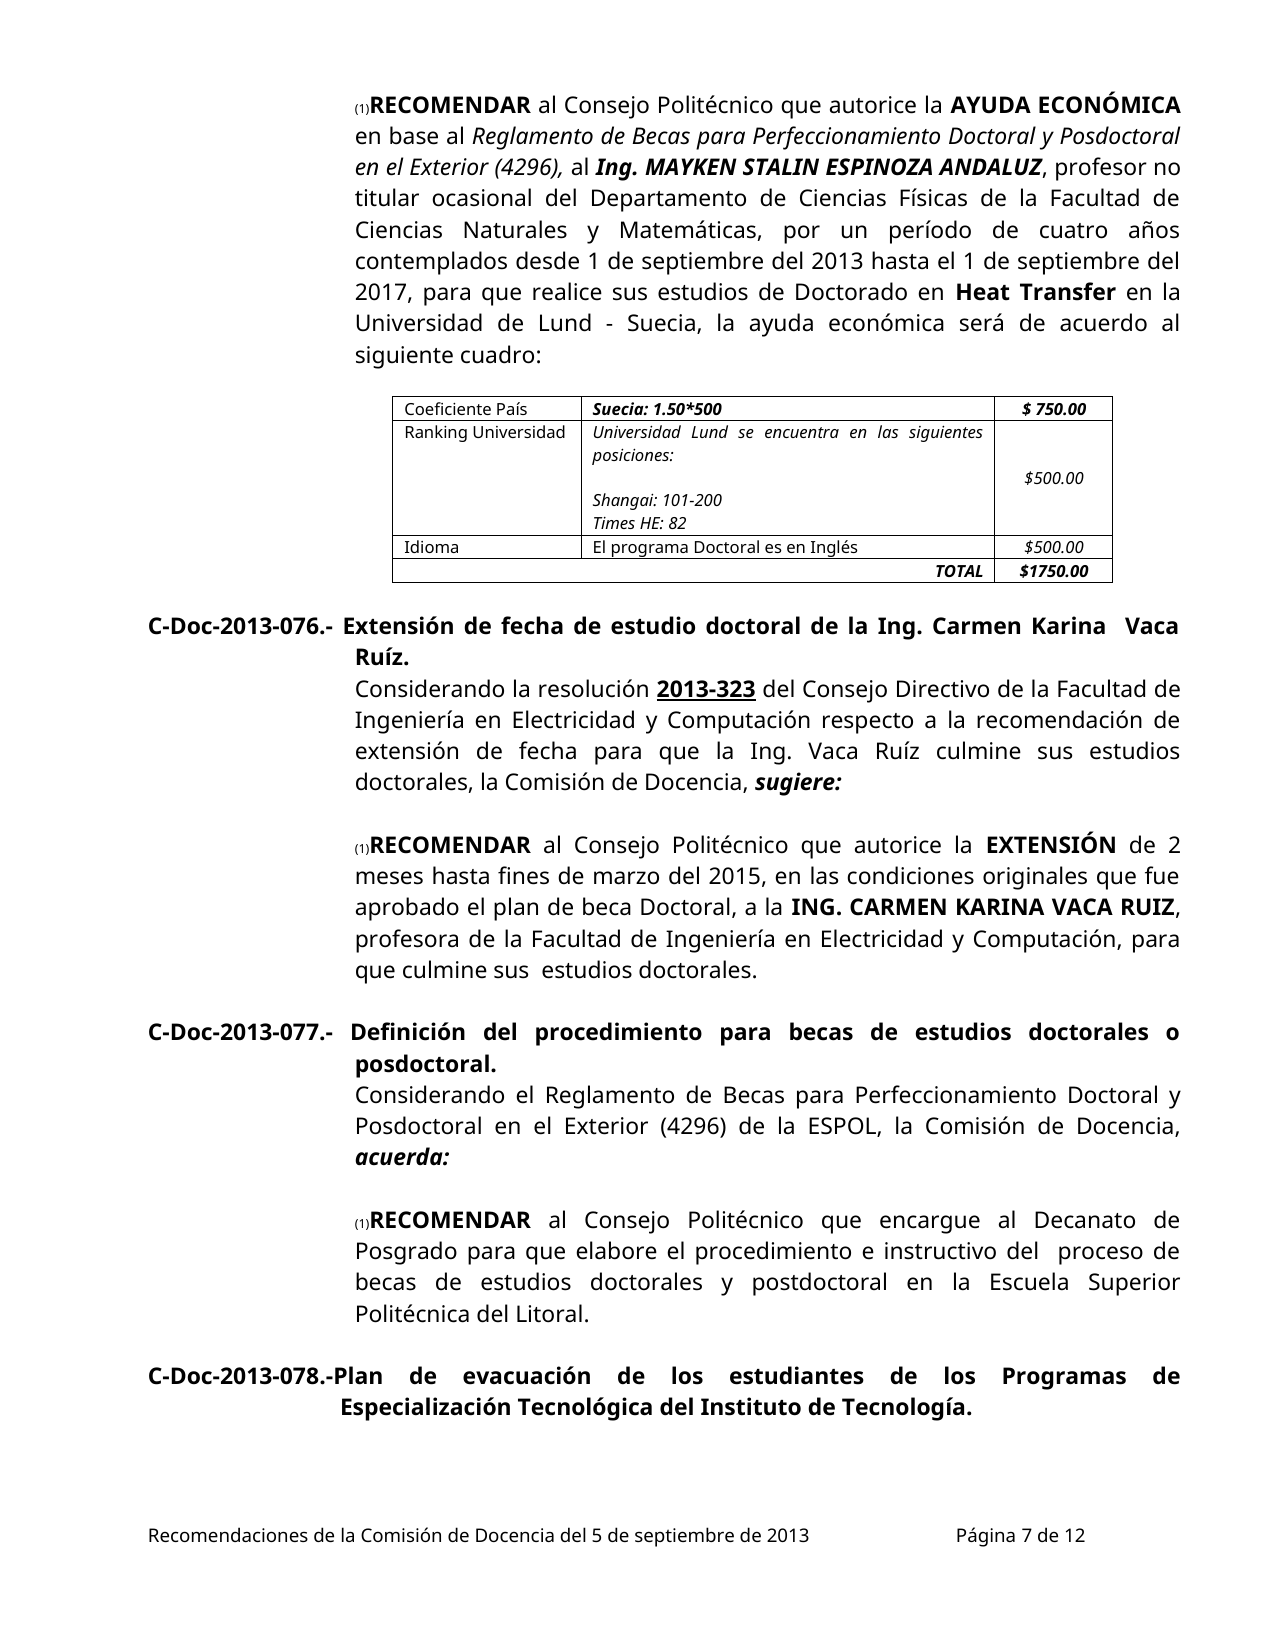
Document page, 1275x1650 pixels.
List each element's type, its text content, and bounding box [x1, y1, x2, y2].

table_header $ 750.00 [995, 397, 1112, 420]
text C-Doc-2013-078.-Plan de evacuación de los estudiantes de los Programas de Especialización Tecnológica del Instituto de Tecnología. [148, 1360, 1181, 1423]
table_cell $500.00 [995, 421, 1112, 534]
table_cell $500.00 [995, 536, 1112, 558]
text (1)RECOMENDAR al Consejo Politécnico que autorice la AYUDA ECONÓMICA en base al Reglamento de Becas para Perfeccionamiento Doctoral y Posdoctoral en el Exterior (4296), al Ing. MAYKEN STALIN ESPINOZA ANDALUZ, profesor no titular ocasional del Departamento de Ciencias Físicas de la Facultad de Ciencias Naturales y Matemáticas, por un período de cuatro años contemplados desde 1 de septiembre del 2013 hasta el 1 de septiembre del 2017, para que realice sus estudios de Doctorado en Heat Transfer en la Universidad de Lund - Suecia, la ayuda económica será de acuerdo al siguiente cuadro: [354, 89, 1181, 370]
text Considerando el Reglamento de Becas para Perfeccionamiento Doctoral y Posdoctoral en el Exterior (4296) de la ESPOL, la Comisión de Docencia, acuerda: [148, 1079, 1181, 1173]
table_cell Idioma [393, 536, 581, 558]
table_cell $1750.00 [995, 559, 1112, 582]
text (1)RECOMENDAR al Consejo Politécnico que encargue al Decanato de Posgrado para que elabore el procedimiento e instructivo del proceso de becas de estudios doctorales y postdoctoral en la Escuela Superior Politécnica del Litoral. [148, 1204, 1181, 1329]
table_header Coeficiente País [393, 397, 581, 420]
table_header Suecia: 1.50*500 [582, 397, 994, 420]
text (1)RECOMENDAR al Consejo Politécnico que autorice la EXTENSIÓN de 2 meses hasta fines de marzo del 2015, en las condiciones originales que fue aprobado el plan de beca Doctoral, a la ING. CARMEN KARINA VACA RUIZ, profesora de la Facultad de Ingeniería en Electricidad y Computación, para que culmine sus estudios doctorales. [354, 829, 1181, 985]
table_cell TOTAL [393, 559, 994, 582]
table_cell Universidad Lund se encuentra en las siguientes posiciones: Shangai: 101-200 Times HE: 82 [582, 421, 994, 534]
text C-Doc-2013-076.- Extensión de fecha de estudio doctoral de la Ing. Carmen Karina Vaca Ruíz. [148, 610, 1181, 673]
text C-Doc-2013-077.- Definición del procedimiento para becas de estudios doctorales o posdoctoral. [148, 1016, 1181, 1079]
table_cell El programa Doctoral es en Inglés [582, 536, 994, 558]
text Considerando la resolución 2013-323 del Consejo Directivo de la Facultad de Ingeniería en Electricidad y Computación respecto a la recomendación de extensión de fecha para que la Ing. Vaca Ruíz culmine sus estudios doctorales, la Comisión de Docencia, sugiere: [354, 673, 1181, 798]
table_cell Ranking Universidad [393, 421, 581, 534]
